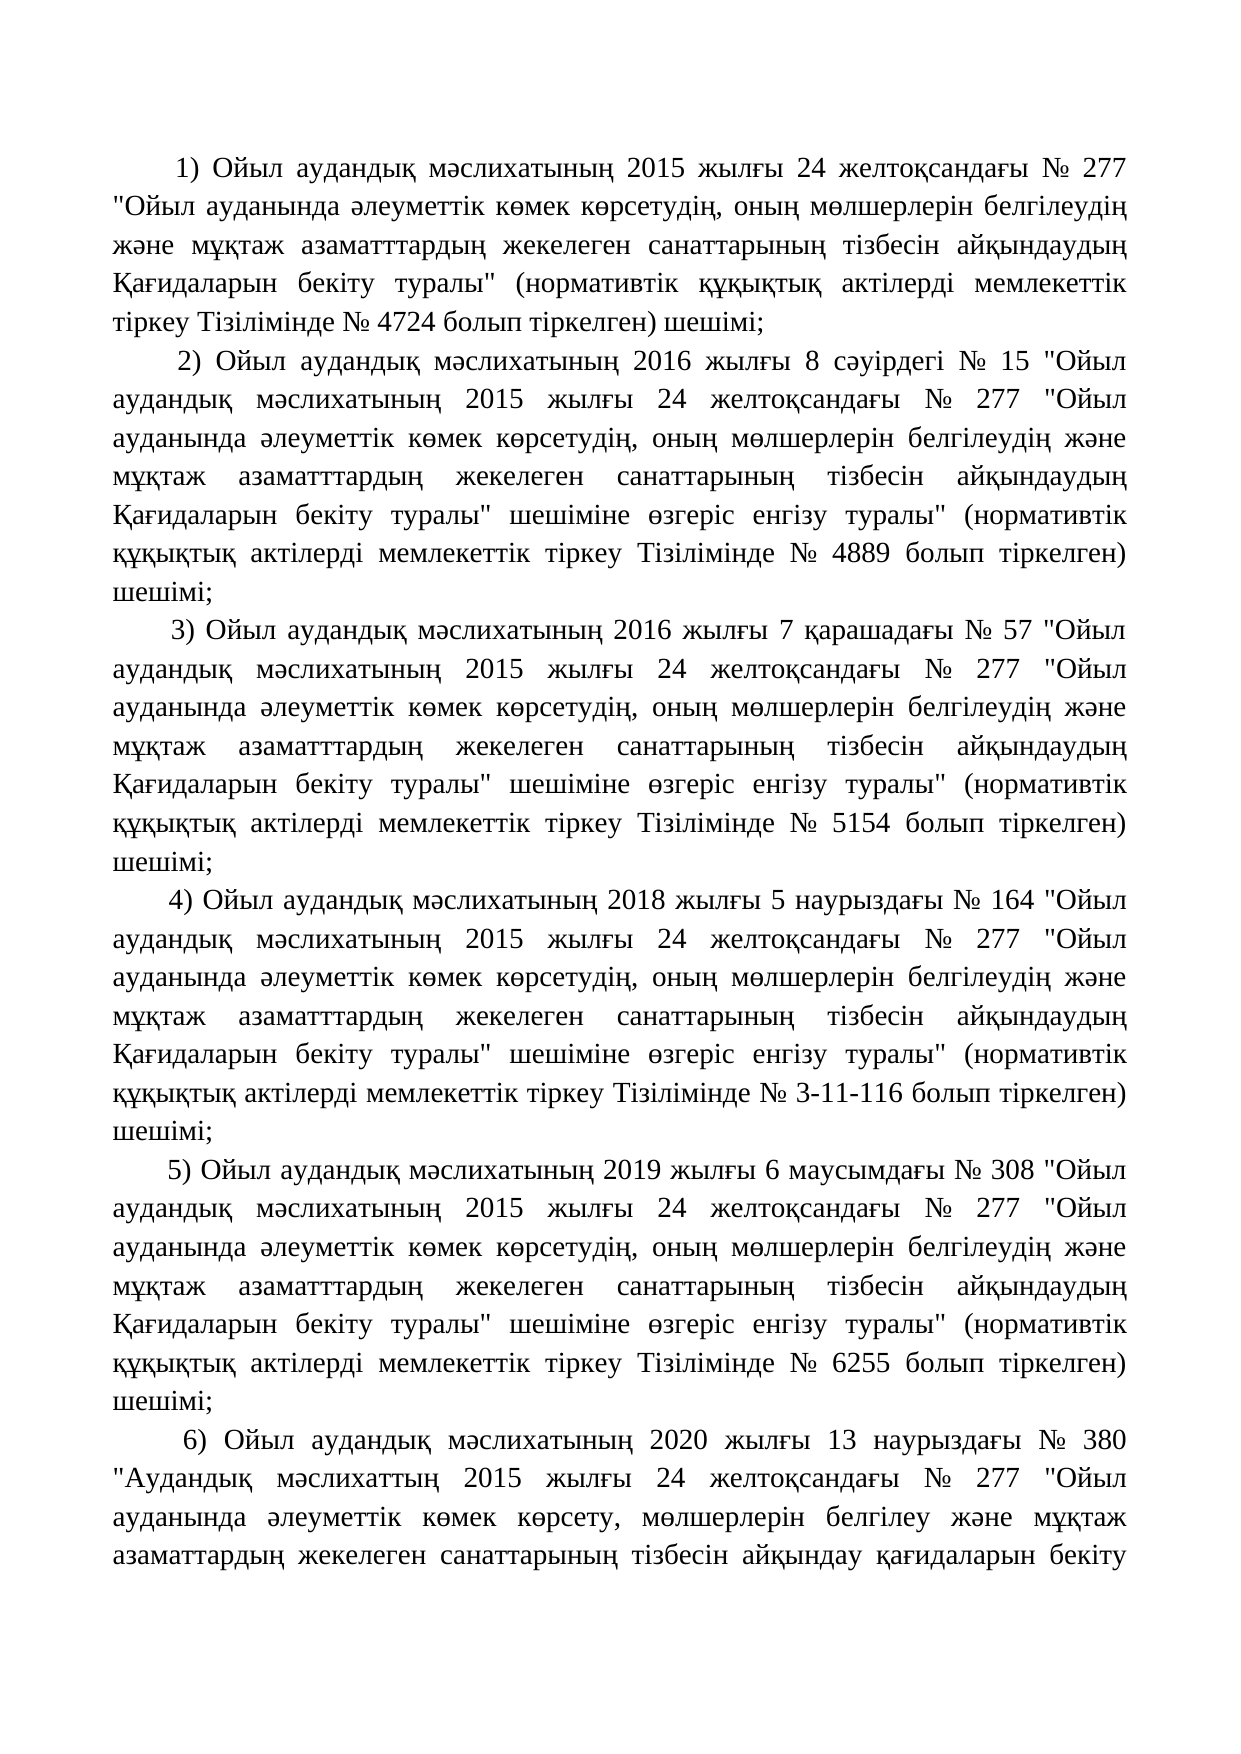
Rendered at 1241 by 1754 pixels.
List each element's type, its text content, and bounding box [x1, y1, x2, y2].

text 3) Ойыл аудандық мәслихатының 2016 жылғы 7 қарашадағы № 57 "Ойыл аудандық мәслихатының 2015 жылғы 24 желтоқсандағы № 277 "Ойыл ауданында әлеуметтік көмек көрсетудің, оның мөлшерлерін белгілеудің және мұқтаж азаматттардың жекелеген санаттарының тізбесін айқындаудың Қағидаларын бекіту туралы" шешіміне өзгеріс енгізу туралы" (нормативтік құқықтық актілерді мемлекеттік тіркеу Тізілімінде № 5154 болып тіркелген) шешімі; [112, 612, 1128, 877]
text 4) Ойыл аудандық мәслихатының 2018 жылғы 5 наурыздағы № 164 "Ойыл аудандық мәслихатының 2015 жылғы 24 желтоқсандағы № 277 "Ойыл ауданында әлеуметтік көмек көрсетудің, оның мөлшерлерін белгілеудің және мұқтаж азаматттардың жекелеген санаттарының тізбесін айқындаудың Қағидаларын бекіту туралы" шешіміне өзгеріс енгізу туралы" (нормативтік құқықтық актілерді мемлекеттік тіркеу Тізілімінде № 3-11-116 болып тіркелген) шешімі; [112, 882, 1128, 1147]
text 2) Ойыл аудандық мәслихатының 2016 жылғы 8 сәуірдегі № 15 "Ойыл аудандық мәслихатының 2015 жылғы 24 желтоқсандағы № 277 "Ойыл ауданында әлеуметтік көмек көрсетудің, оның мөлшерлерін белгілеудің және мұқтаж азаматттардың жекелеген санаттарының тізбесін айқындаудың Қағидаларын бекіту туралы" шешіміне өзгеріс енгізу туралы" (нормативтік құқықтық актілерді мемлекеттік тіркеу Тізілімінде № 4889 болып тіркелген) шешімі; [112, 343, 1128, 607]
text 1) Ойыл аудандық мәслихатының 2015 жылғы 24 желтоқсандағы № 277 "Ойыл ауданында әлеуметтік көмек көрсетудің, оның мөлшерлерін белгілеудің және мұқтаж азаматттардың жекелеген санаттарының тізбесін айқындаудың Қағидаларын бекіту туралы" (нормативтік құқықтық актілерді мемлекеттік тіркеу Тізілімінде № 4724 болып тіркелген) шешімі; [112, 150, 1128, 338]
text 5) Ойыл аудандық мәслихатының 2019 жылғы 6 маусымдағы № 308 "Ойыл аудандық мәслихатының 2015 жылғы 24 желтоқсандағы № 277 "Ойыл ауданында әлеуметтік көмек көрсетудің, оның мөлшерлерін белгілеудің және мұқтаж азаматттардың жекелеген санаттарының тізбесін айқындаудың Қағидаларын бекіту туралы" шешіміне өзгеріс енгізу туралы" (нормативтік құқықтық актілерді мемлекеттік тіркеу Тізілімінде № 6255 болып тіркелген) шешімі; [112, 1152, 1128, 1417]
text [112, 1422, 1128, 1571]
